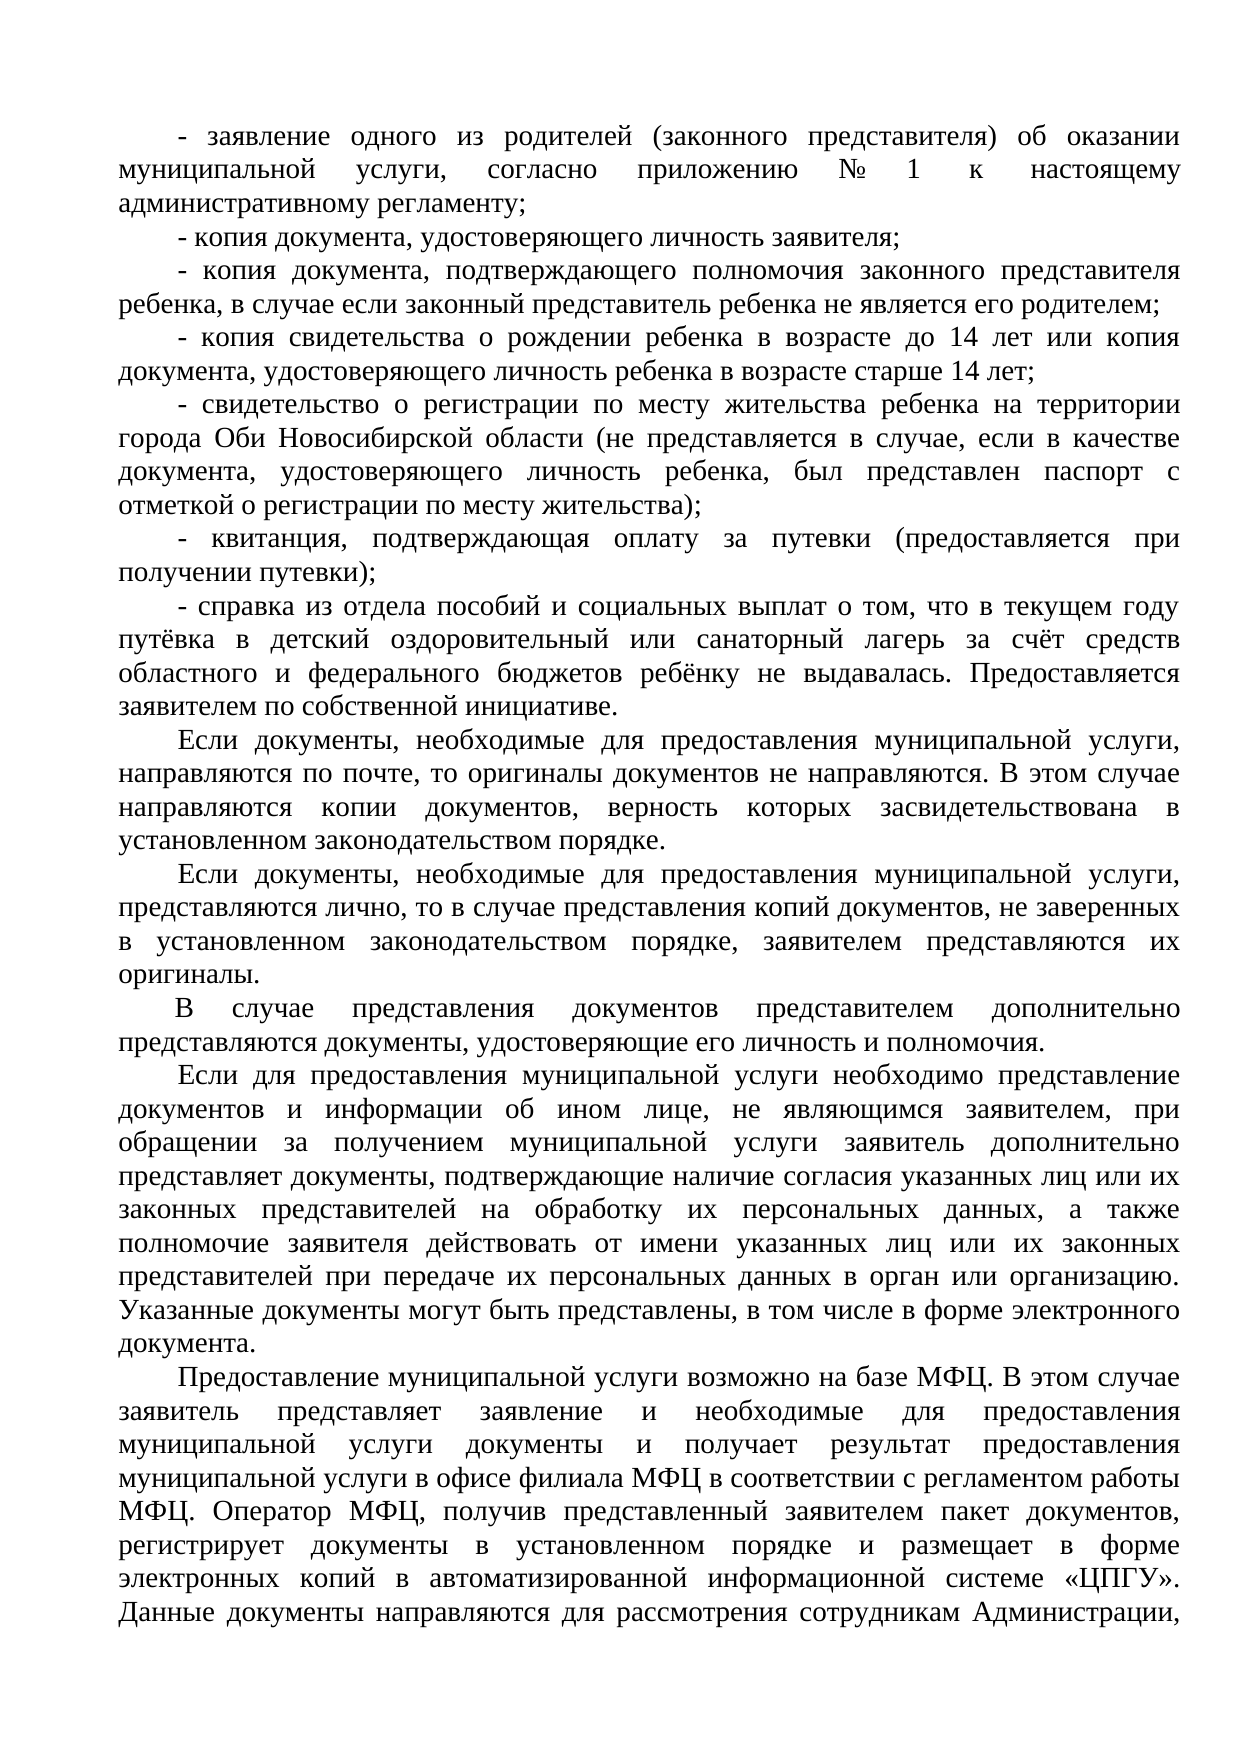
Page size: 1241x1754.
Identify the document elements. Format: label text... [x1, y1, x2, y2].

text - справка из отдела пособий и социальных выплат о том, что в текущем году путёвка в детский оздоровительный или санаторный лагерь за счёт средств областного и федерального бюджетов ребёнку не выдавалась. Предоставляется заявителем по собственной инициативе. [118, 588, 1181, 722]
text - копия документа, подтверждающего полномочия законного представителя ребенка, в случае если законный представитель ребенка не является его родителем; [118, 252, 1181, 319]
text Если документы, необходимые для предоставления муниципальной услуги, представляются лично, то в случае представления копий документов, не заверенных в установленном законодательством порядке, заявителем представляются их оригиналы. [118, 856, 1181, 990]
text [118, 1359, 1181, 1627]
text Если для предоставления муниципальной услуги необходимо представление документов и информации об ином лице, не являющимся заявителем, при обращении за получением муниципальной услуги заявитель дополнительно представляет документы, подтверждающие наличие согласия указанных лиц или их законных представителей на обработку их персональных данных, а также полномочие заявителя действовать от имени указанных лиц или их законных представителей при передаче их персональных данных в орган или организацию. Указанные документы могут быть представлены, в том числе в форме электронного документа. [118, 1057, 1181, 1359]
text В случае представления документов представителем дополнительно представляются документы, удостоверяющие его личность и полномочия. [118, 990, 1181, 1057]
text - заявление одного из родителей (законного представителя) об оказании муниципальной услуги, согласно приложению № 1 к настоящему административному регламенту; [118, 118, 1181, 219]
text - квитанция, подтверждающая оплату за путевки (предоставляется при получении путевки); [118, 521, 1181, 588]
text - свидетельство о регистрации по месту жительства ребенка на территории города Оби Новосибирской области (не представляется в случае, если в качестве документа, удостоверяющего личность ребенка, был представлен паспорт с отметкой о регистрации по месту жительства); [118, 386, 1181, 521]
text Если документы, необходимые для предоставления муниципальной услуги, направляются по почте, то оригиналы документов не направляются. В этом случае направляются копии документов, верность которых засвидетельствована в установленном законодательством порядке. [118, 722, 1181, 856]
text - копия документа, удостоверяющего личность заявителя; [118, 219, 1181, 252]
text - копия свидетельства о рождении ребенка в возрасте до 14 лет или копия документа, удостоверяющего личность ребенка в возрасте старше 14 лет; [118, 319, 1181, 386]
